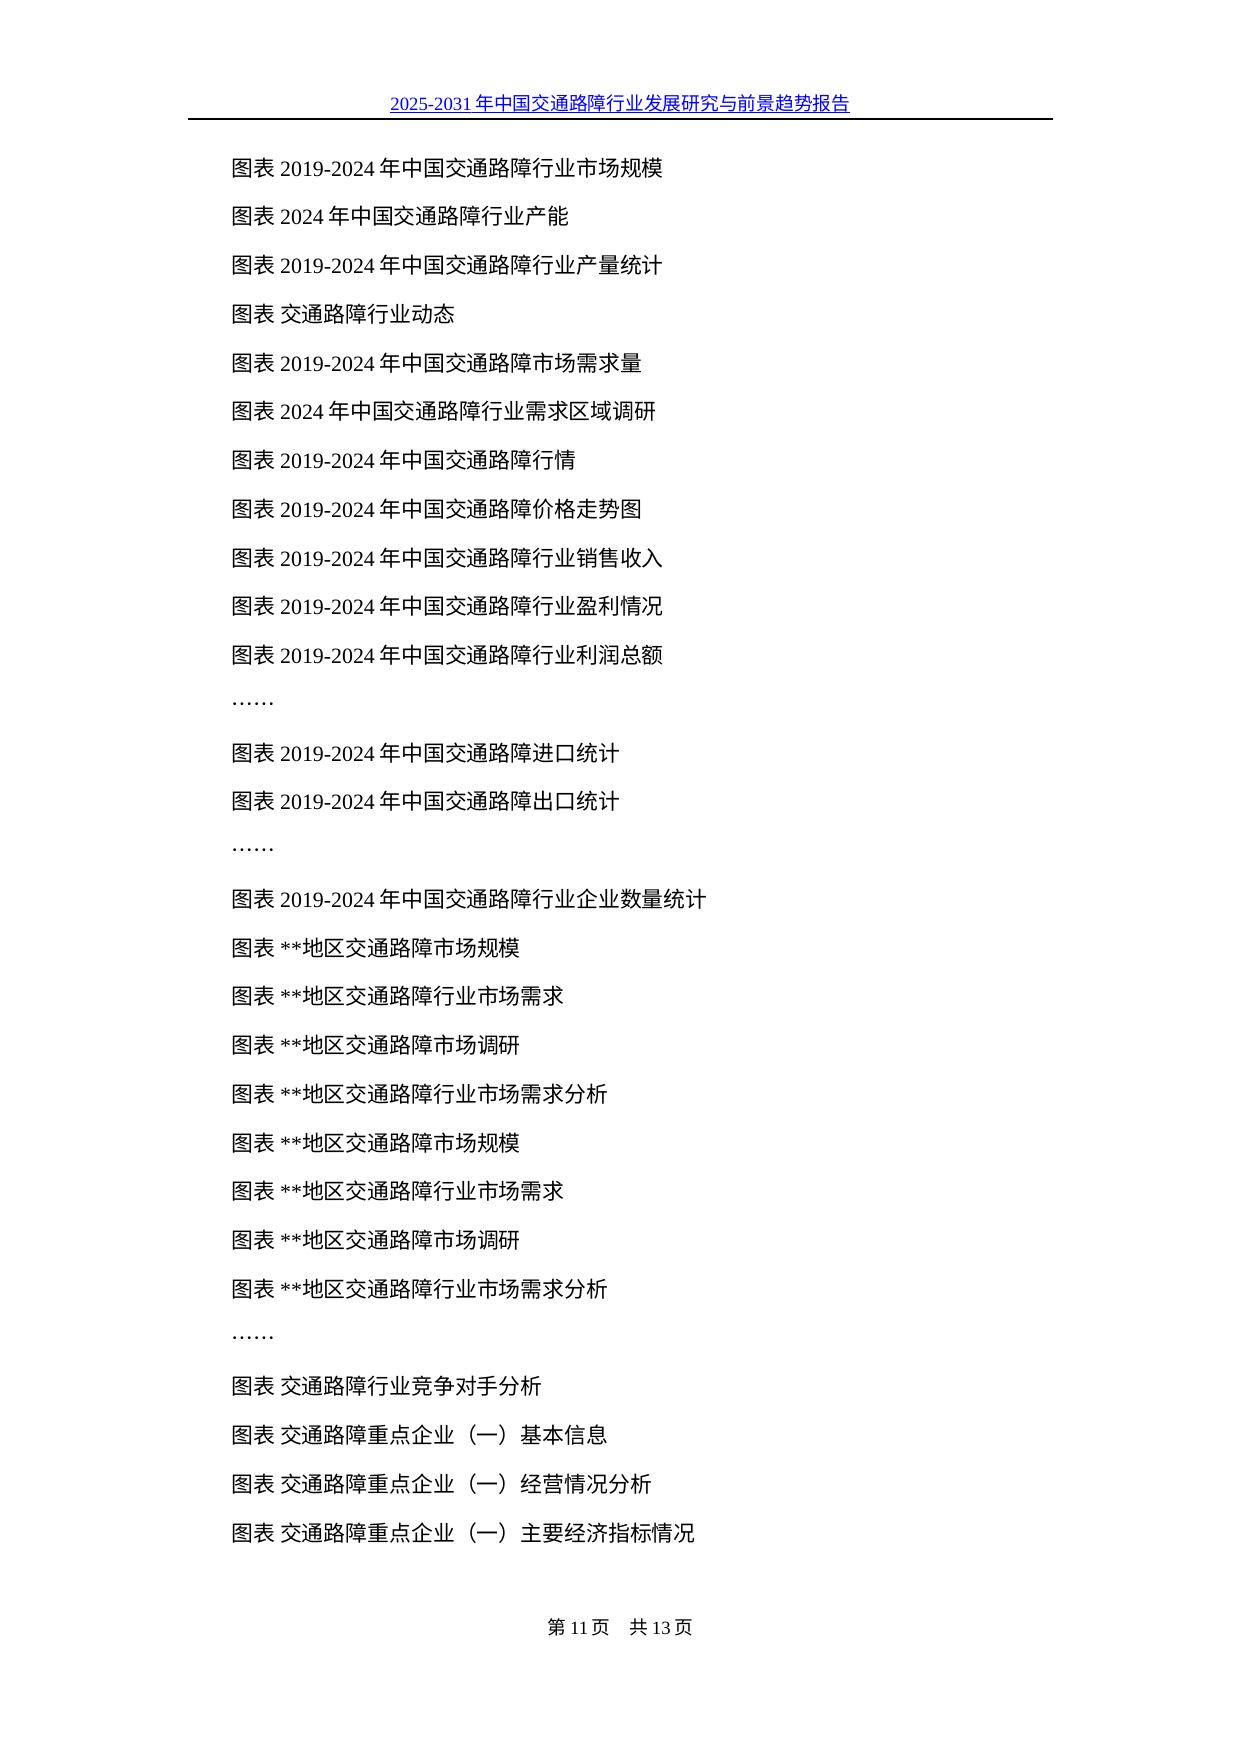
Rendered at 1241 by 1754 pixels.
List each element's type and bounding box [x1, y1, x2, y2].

text [187, 150, 1053, 1548]
